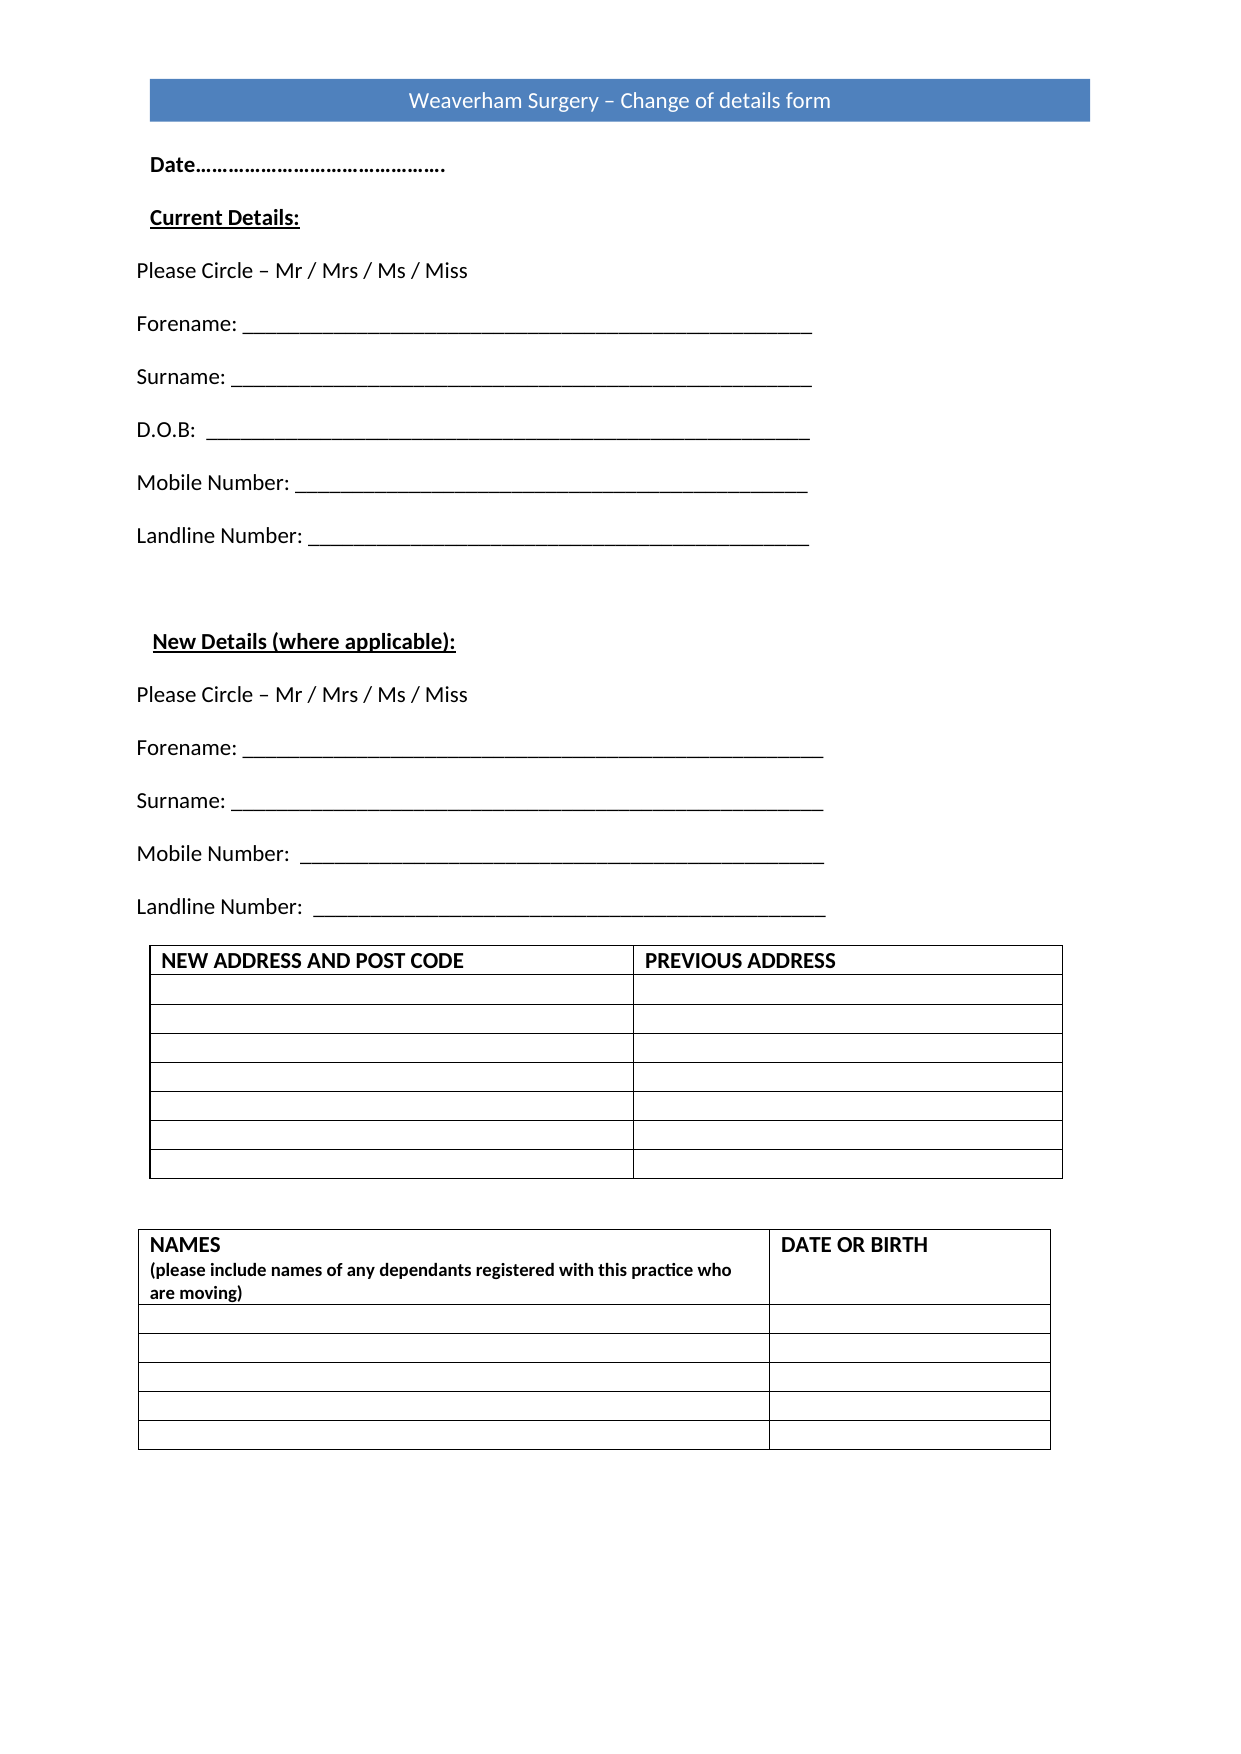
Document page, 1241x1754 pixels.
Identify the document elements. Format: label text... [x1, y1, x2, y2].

table_cell [139, 1305, 769, 1333]
table_cell [139, 1421, 769, 1449]
text New Details (where applicable): [106, 627, 1090, 655]
table_cell [770, 1363, 1050, 1391]
text Forename: ___________________________________________________ [106, 733, 1090, 761]
table_cell [151, 1034, 633, 1062]
table_cell [634, 1092, 1062, 1120]
text Please Circle – Mr / Mrs / Ms / Miss [106, 256, 1090, 284]
text Surname: ___________________________________________________ [106, 362, 1090, 390]
table_header NAMES (please include names of any dependants registered with this practice who are moving) [139, 1230, 769, 1304]
table_cell [634, 1121, 1062, 1149]
table_cell [634, 975, 1062, 1003]
table_cell [151, 1005, 633, 1032]
text Surname: ____________________________________________________ [106, 786, 1090, 814]
text Forename: __________________________________________________ [106, 309, 1090, 337]
table_cell [151, 1092, 633, 1120]
table_cell [770, 1392, 1050, 1420]
text Date………………………………………. [150, 150, 1090, 178]
text D.O.B: _____________________________________________________ [106, 415, 1090, 443]
table_cell [770, 1305, 1050, 1333]
text Current Details: [150, 203, 1090, 231]
table_cell [151, 1150, 633, 1178]
table_cell [151, 975, 633, 1003]
text Mobile Number: _____________________________________________ [106, 468, 1090, 496]
text Landline Number: _____________________________________________ [106, 892, 1090, 920]
table_cell [151, 1121, 633, 1149]
table_cell [770, 1421, 1050, 1449]
table_cell [770, 1334, 1050, 1362]
table_cell [634, 1063, 1062, 1091]
table_cell [139, 1363, 769, 1391]
text Mobile Number: ______________________________________________ [106, 839, 1090, 867]
table_header PREVIOUS ADDRESS [634, 946, 1062, 974]
text Please Circle – Mr / Mrs / Ms / Miss [106, 680, 1090, 708]
table_header NEW ADDRESS AND POST CODE [151, 946, 633, 974]
table_cell [151, 1063, 633, 1091]
table_cell [139, 1392, 769, 1420]
table_header DATE OR BIRTH [770, 1230, 1050, 1304]
table_cell [634, 1150, 1062, 1178]
table_cell [139, 1334, 769, 1362]
table_cell [634, 1034, 1062, 1062]
table_cell [634, 1005, 1062, 1032]
text Landline Number: ____________________________________________ [106, 521, 1090, 549]
